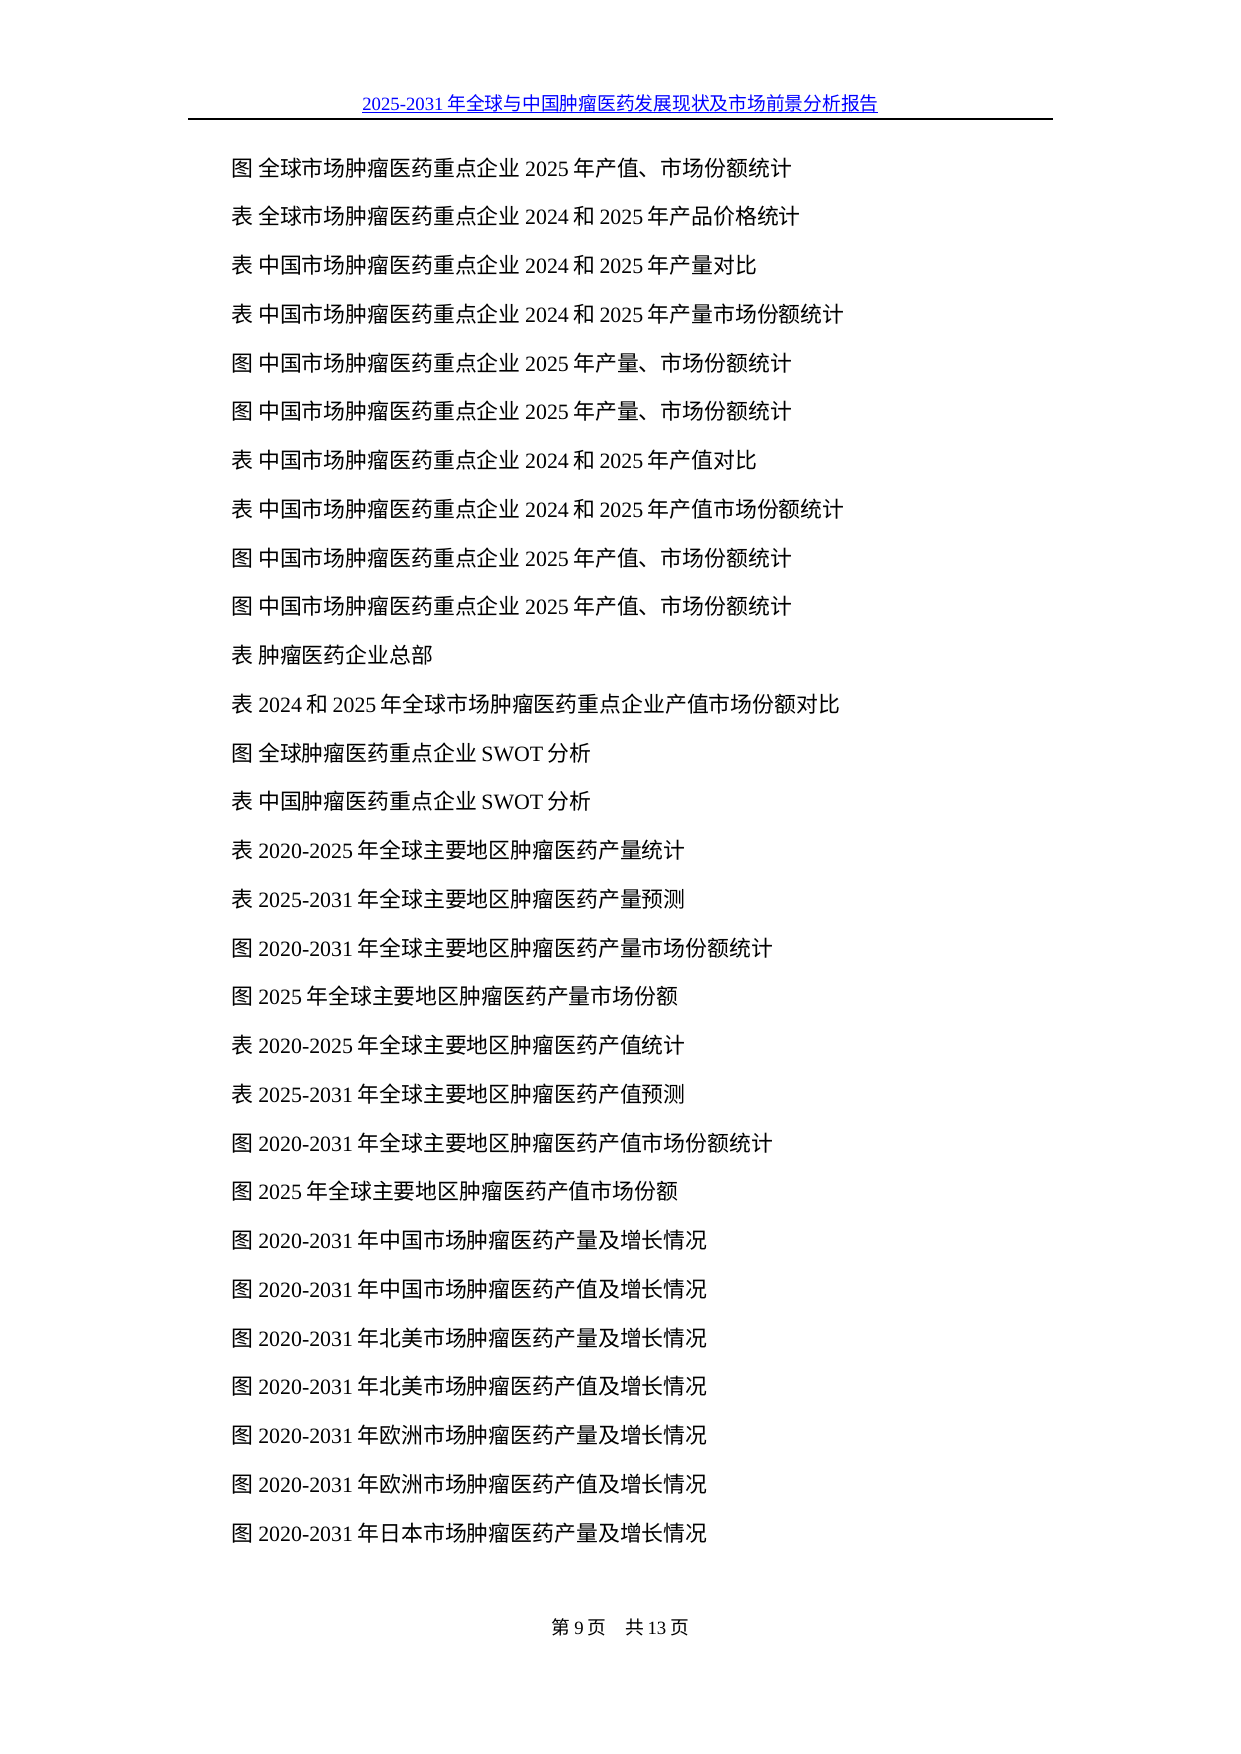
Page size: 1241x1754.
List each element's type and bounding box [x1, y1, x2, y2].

text [187, 150, 1053, 1548]
